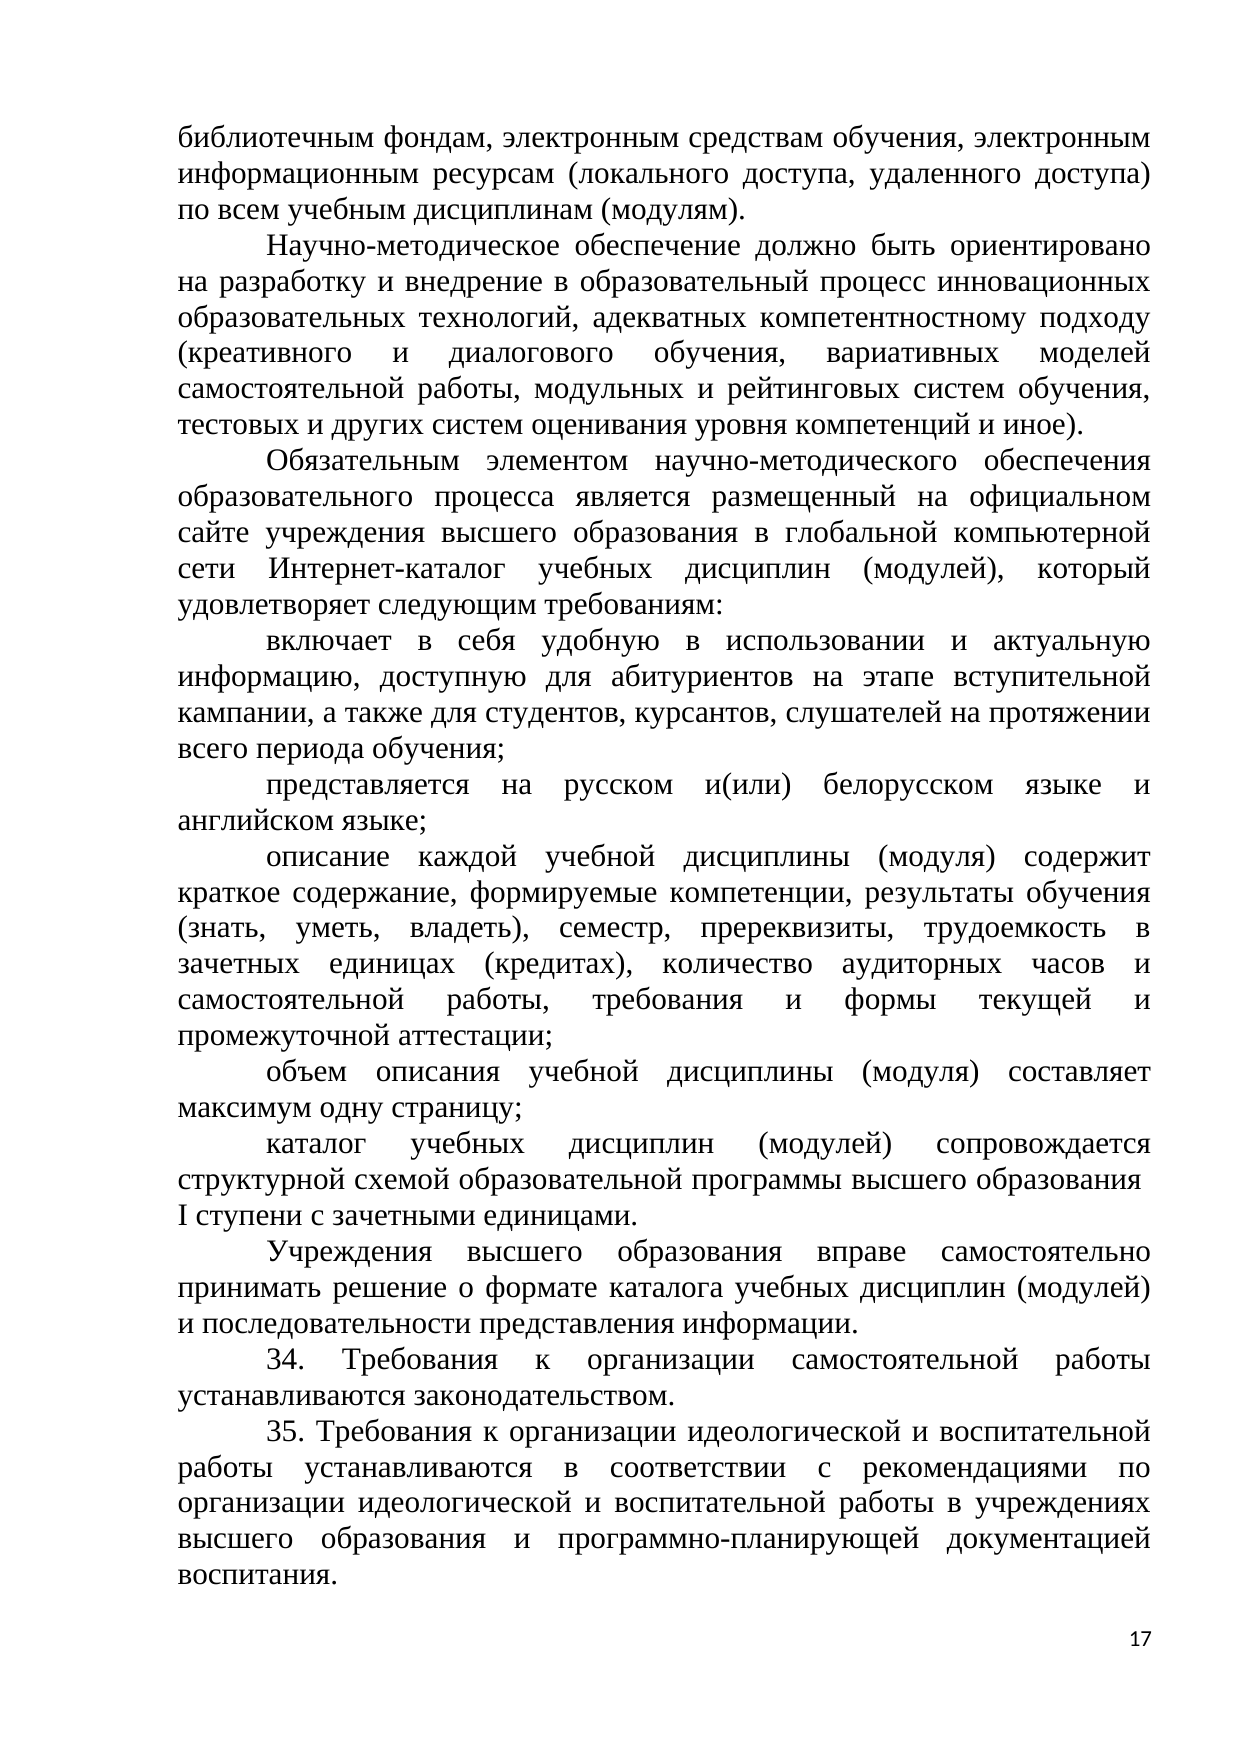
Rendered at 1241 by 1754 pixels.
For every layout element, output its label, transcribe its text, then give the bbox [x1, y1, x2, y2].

text 35. Требования к организации идеологической и воспитательной работы устанавливаются в соответствии с рекомендациями по организации идеологической и воспитательной работы в учреждениях высшего образования и программно-планирующей документацией воспитания. [177, 1412, 1152, 1592]
text Научно-методическое обеспечение должно быть ориентировано на разработку и внедрение в образовательный процесс инновационных образовательных технологий, адекватных компетентностному подходу (креативного и диалогового обучения, вариативных моделей самостоятельной работы, модульных и рейтинговых систем обучения, тестовых и других систем оценивания уровня компетенций и иное). [177, 226, 1152, 442]
text объем описания учебной дисциплины (модуля) составляет максимум одну страницу; [177, 1052, 1152, 1124]
text Обязательным элементом научно-методического обеспечения образовательного процесса является размещенный на официальном сайте учреждения высшего образования в глобальной компьютерной сети Интернет-каталог учебных дисциплин (модулей), который удовлетворяет следующим требованиям: [177, 442, 1152, 621]
text представляется на русском и(или) белорусском языке и английском языке; [177, 765, 1152, 837]
text каталог учебных дисциплин (модулей) сопровождается структурной схемой образовательной программы высшего образования I ступени с зачетными единицами. [177, 1124, 1152, 1232]
text включает в себя удобную в использовании и актуальную информацию, доступную для абитуриентов на этапе вступительной кампании, а также для студентов, курсантов, слушателей на протяжении всего периода обучения; [177, 621, 1152, 765]
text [177, 118, 1152, 226]
text Учреждения высшего образования вправе самостоятельно принимать решение о формате каталога учебных дисциплин (модулей) и последовательности представления информации. [177, 1232, 1152, 1340]
text 34. Требования к организации самостоятельной работы устанавливаются законодательством. [177, 1340, 1152, 1412]
text описание каждой учебной дисциплины (модуля) содержит краткое содержание, формируемые компетенции, результаты обучения (знать, уметь, владеть), семестр, пререквизиты, трудоемкость в зачетных единицах (кредитах), количество аудиторных часов и самостоятельной работы, требования и формы текущей и промежуточной аттестации; [177, 837, 1152, 1052]
